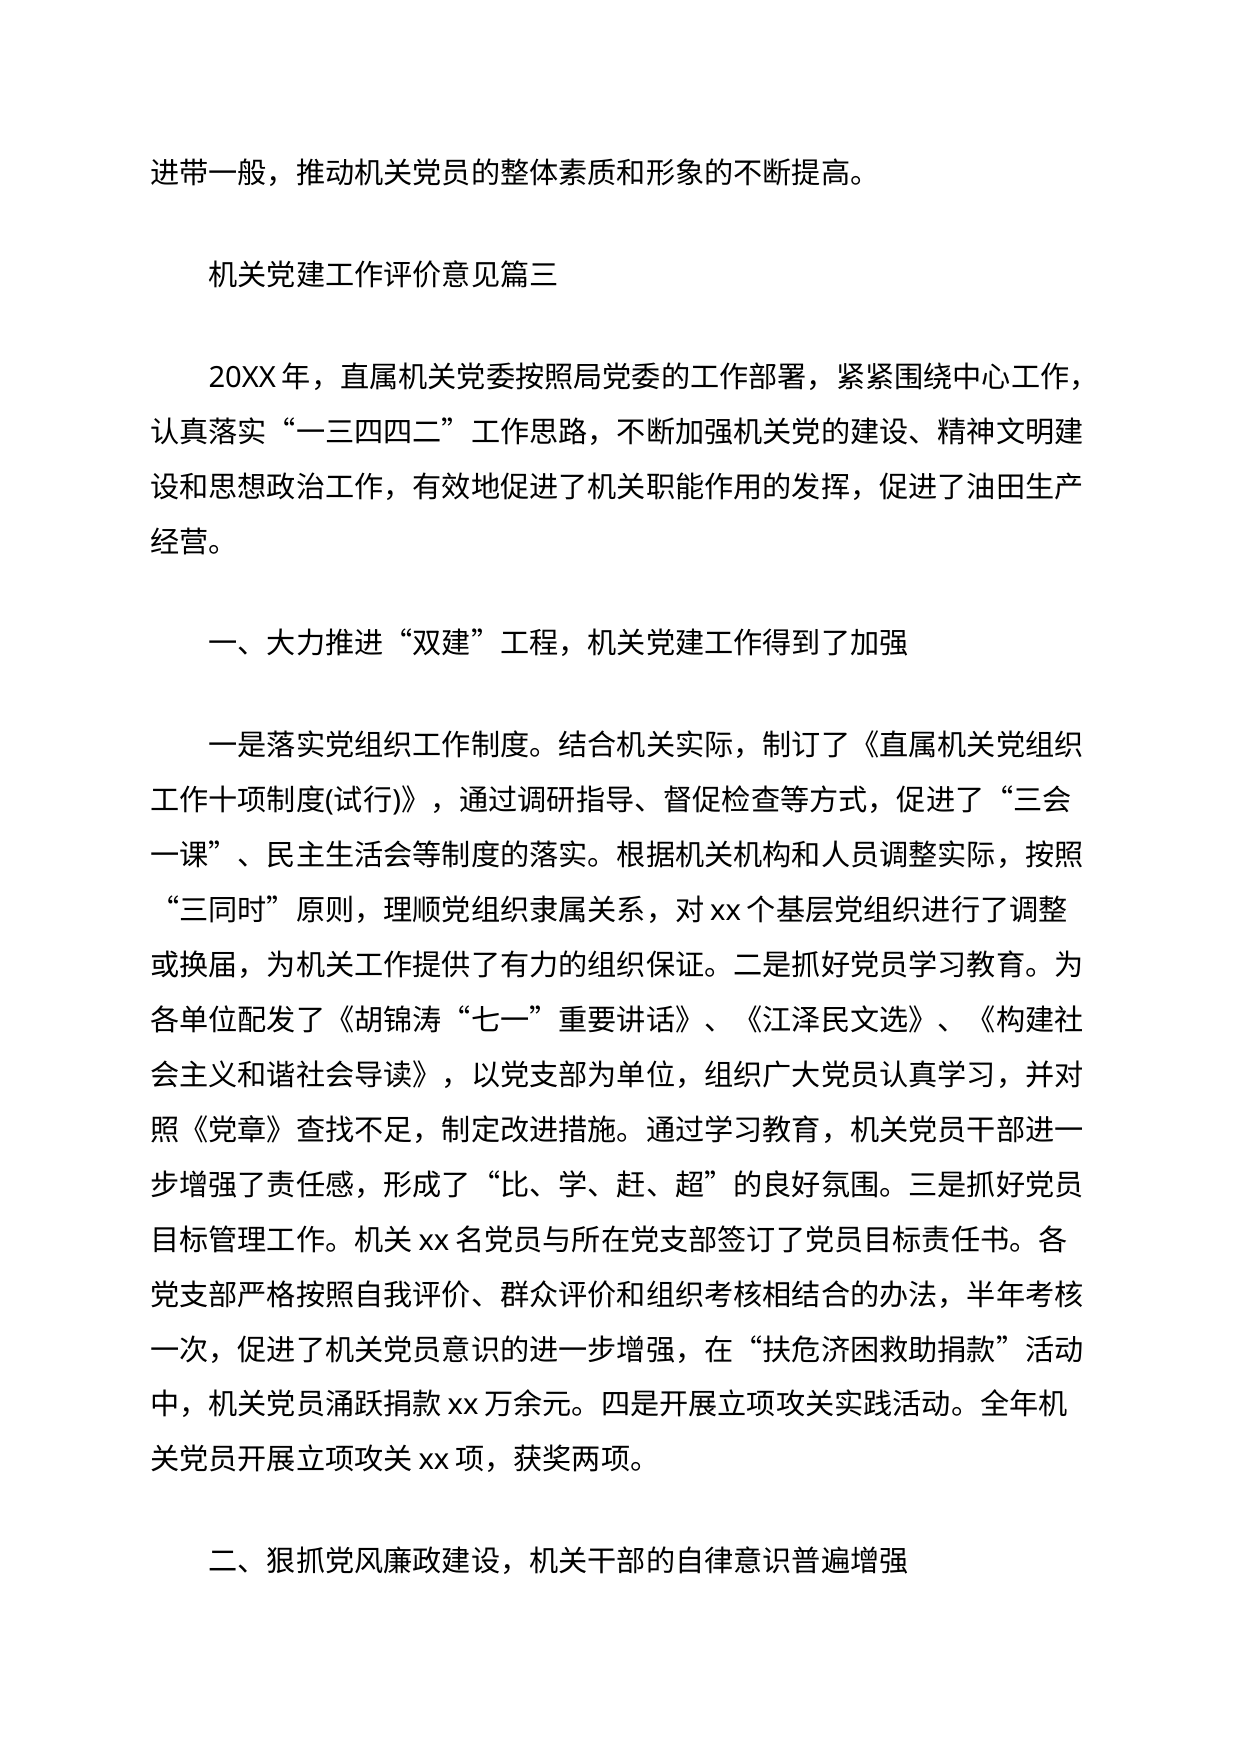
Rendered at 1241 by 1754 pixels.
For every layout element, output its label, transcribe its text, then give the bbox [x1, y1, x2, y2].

text 20XX年，直属机关党委按照局党委的工作部署，紧紧围绕中心工作，认真落实“一三四四二”工作思路，不断加强机关党的建设、精神文明建设和思想政治工作，有效地促进了机关职能作用的发挥，促进了油田生产经营。 [150, 353, 1090, 561]
text 一、大力推进“双建”工程，机关党建工作得到了加强 [150, 620, 1090, 662]
text 机关党建工作评价意见篇三 [150, 252, 1090, 294]
text 一是落实党组织工作制度。结合机关实际，制订了《直属机关党组织工作十项制度(试行)》，通过调研指导、督促检查等方式，促进了“三会一课”、民主生活会等制度的落实。根据机关机构和人员调整实际，按照“三同时”原则，理顺党组织隶属关系，对xx个基层党组织进行了调整或换届，为机关工作提供了有力的组织保证。二是抓好党员学习教育。为各单位配发了《胡锦涛“七一”重要讲话》、《江泽民文选》、《构建社会主义和谐社会导读》，以党支部为单位，组织广大党员认真学习，并对照《党章》查找不足，制定改进措施。通过学习教育，机关党员干部进一步增强了责任感，形成了“比、学、赶、超”的良好氛围。三是抓好党员目标管理工作。机关xx名党员与所在党支部签订了党员目标责任书。各党支部严格按照自我评价、群众评价和组织考核相结合的办法，半年考核一次，促进了机关党员意识的进一步增强，在“扶危济困救助捐款”活动中，机关党员涌跃捐款xx万余元。四是开展立项攻关实践活动。全年机关党员开展立项攻关xx项，获奖两项。 [150, 722, 1090, 1478]
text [150, 150, 1090, 192]
text 二、狠抓党风廉政建设，机关干部的自律意识普遍增强 [150, 1538, 1090, 1580]
